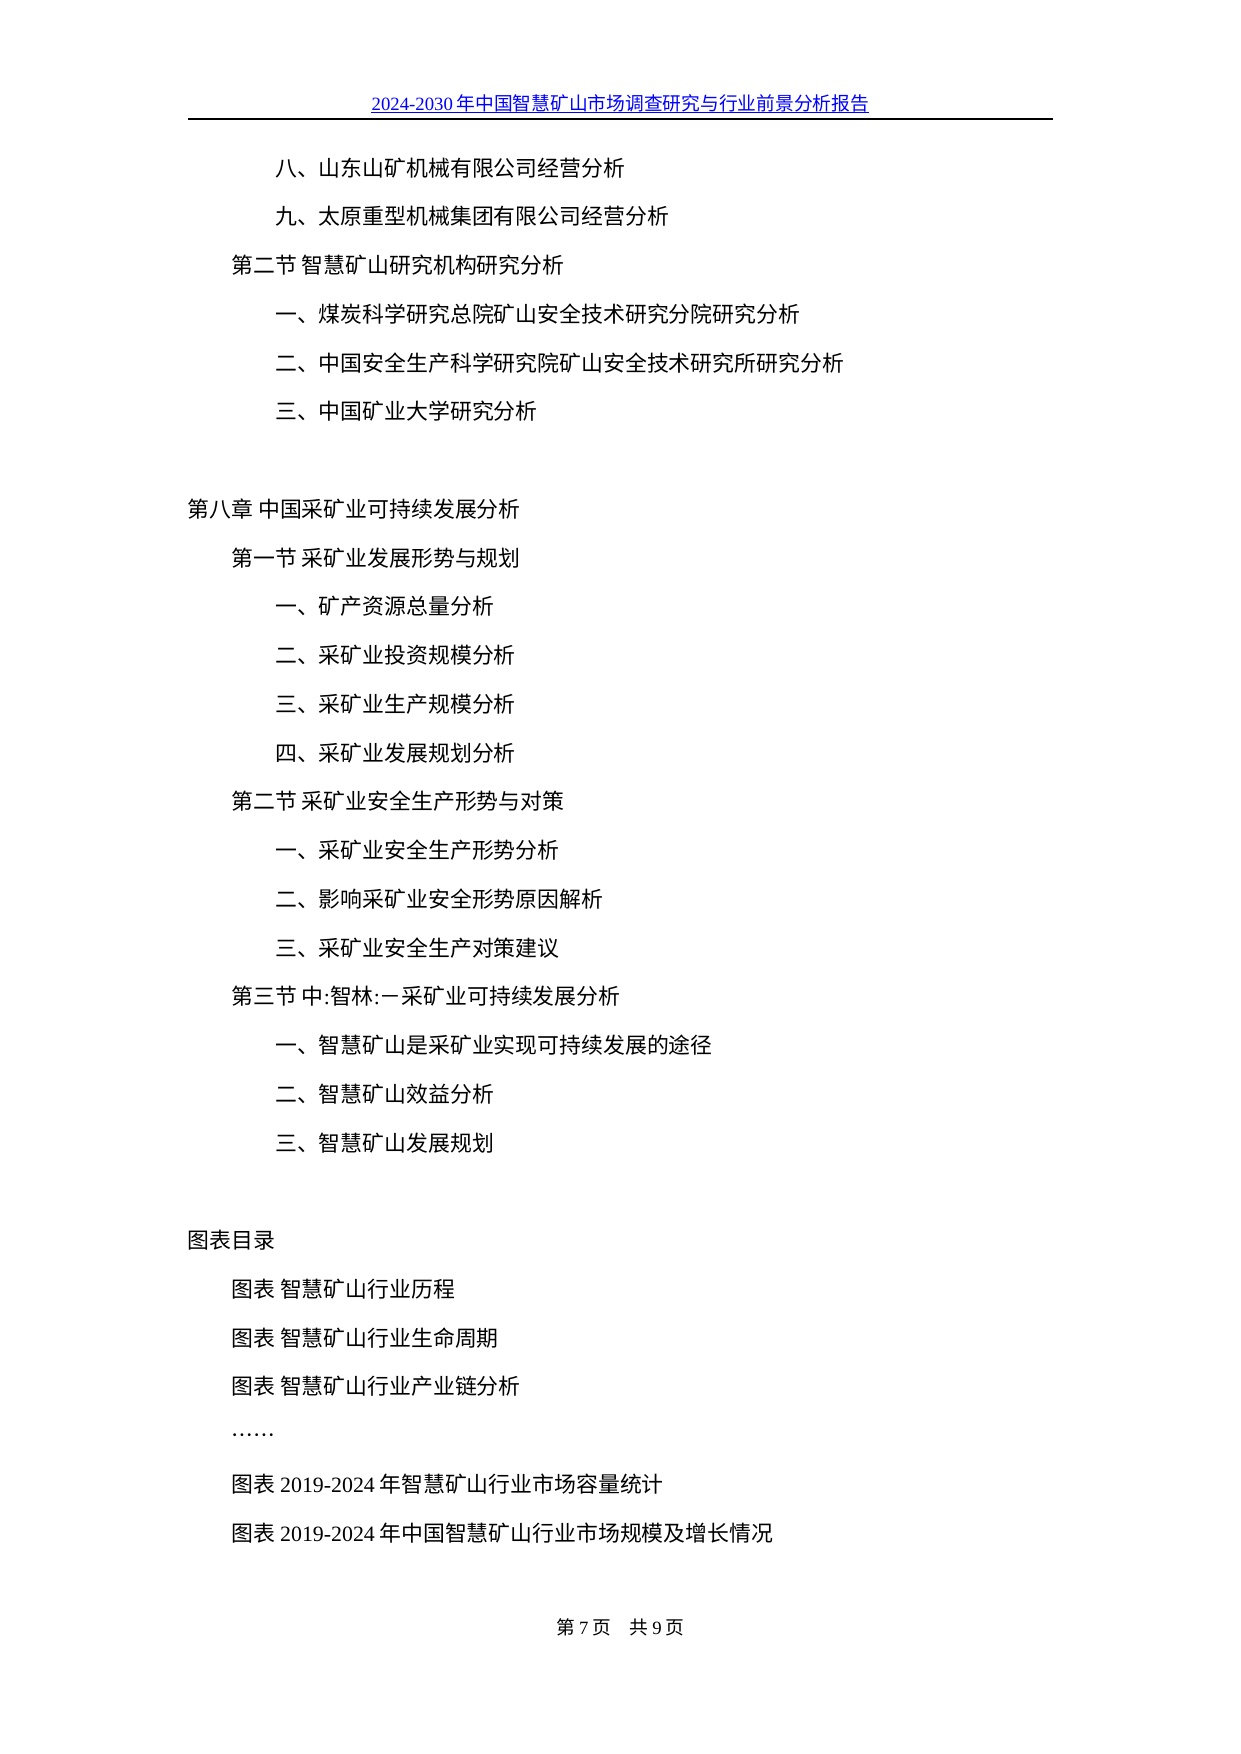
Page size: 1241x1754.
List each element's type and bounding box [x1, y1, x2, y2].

text [187, 150, 1053, 1548]
